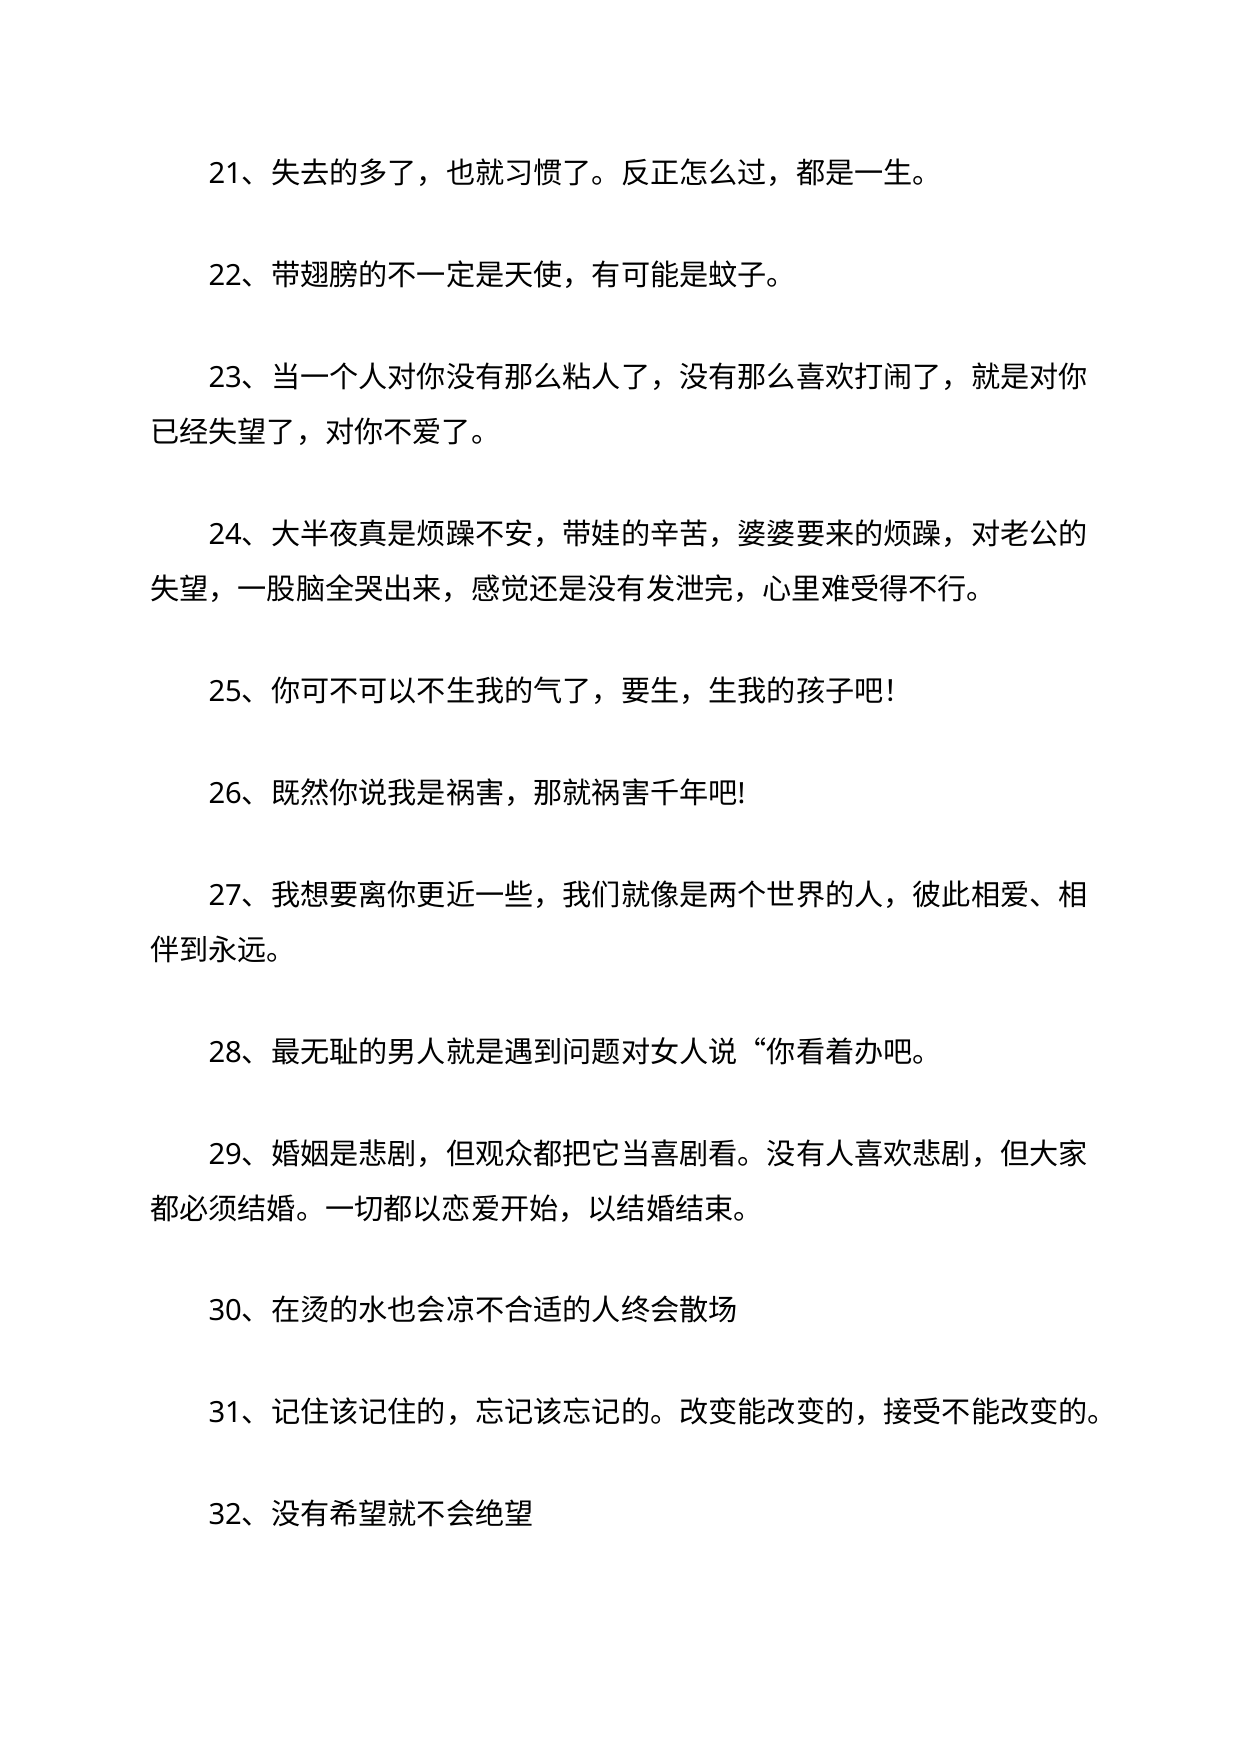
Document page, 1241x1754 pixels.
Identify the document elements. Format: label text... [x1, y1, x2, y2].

text 24、大半夜真是烦躁不安，带娃的辛苦，婆婆要来的烦躁，对老公的失望，一股脑全哭出来，感觉还是没有发泄完，心里难受得不行。 [150, 511, 1090, 608]
text 21、失去的多了，也就习惯了。反正怎么过，都是一生。 [150, 150, 1090, 192]
text 28、最无耻的男人就是遇到问题对女人说“你看着办吧。 [150, 1028, 1090, 1071]
text 25、你可不可以不生我的气了，要生，生我的孩子吧！ [150, 667, 1090, 710]
text 23、当一个人对你没有那么粘人了，没有那么喜欢打闹了，就是对你已经失望了，对你不爱了。 [150, 354, 1090, 451]
text 22、带翅膀的不一定是天使，有可能是蚊子。 [150, 252, 1090, 294]
text 31、记住该记住的，忘记该忘记的。改变能改变的，接受不能改变的。 [150, 1389, 1090, 1431]
text 29、婚姻是悲剧，但观众都把它当喜剧看。没有人喜欢悲剧，但大家都必须结婚。一切都以恋爱开始，以结婚结束。 [150, 1130, 1090, 1227]
text 26、既然你说我是祸害，那就祸害千年吧! [150, 769, 1090, 812]
text 27、我想要离你更近一些，我们就像是两个世界的人，彼此相爱、相伴到永远。 [150, 871, 1090, 969]
text 32、没有希望就不会绝望 [150, 1491, 1090, 1533]
text 30、在烫的水也会凉不合适的人终会散场 [150, 1287, 1090, 1329]
